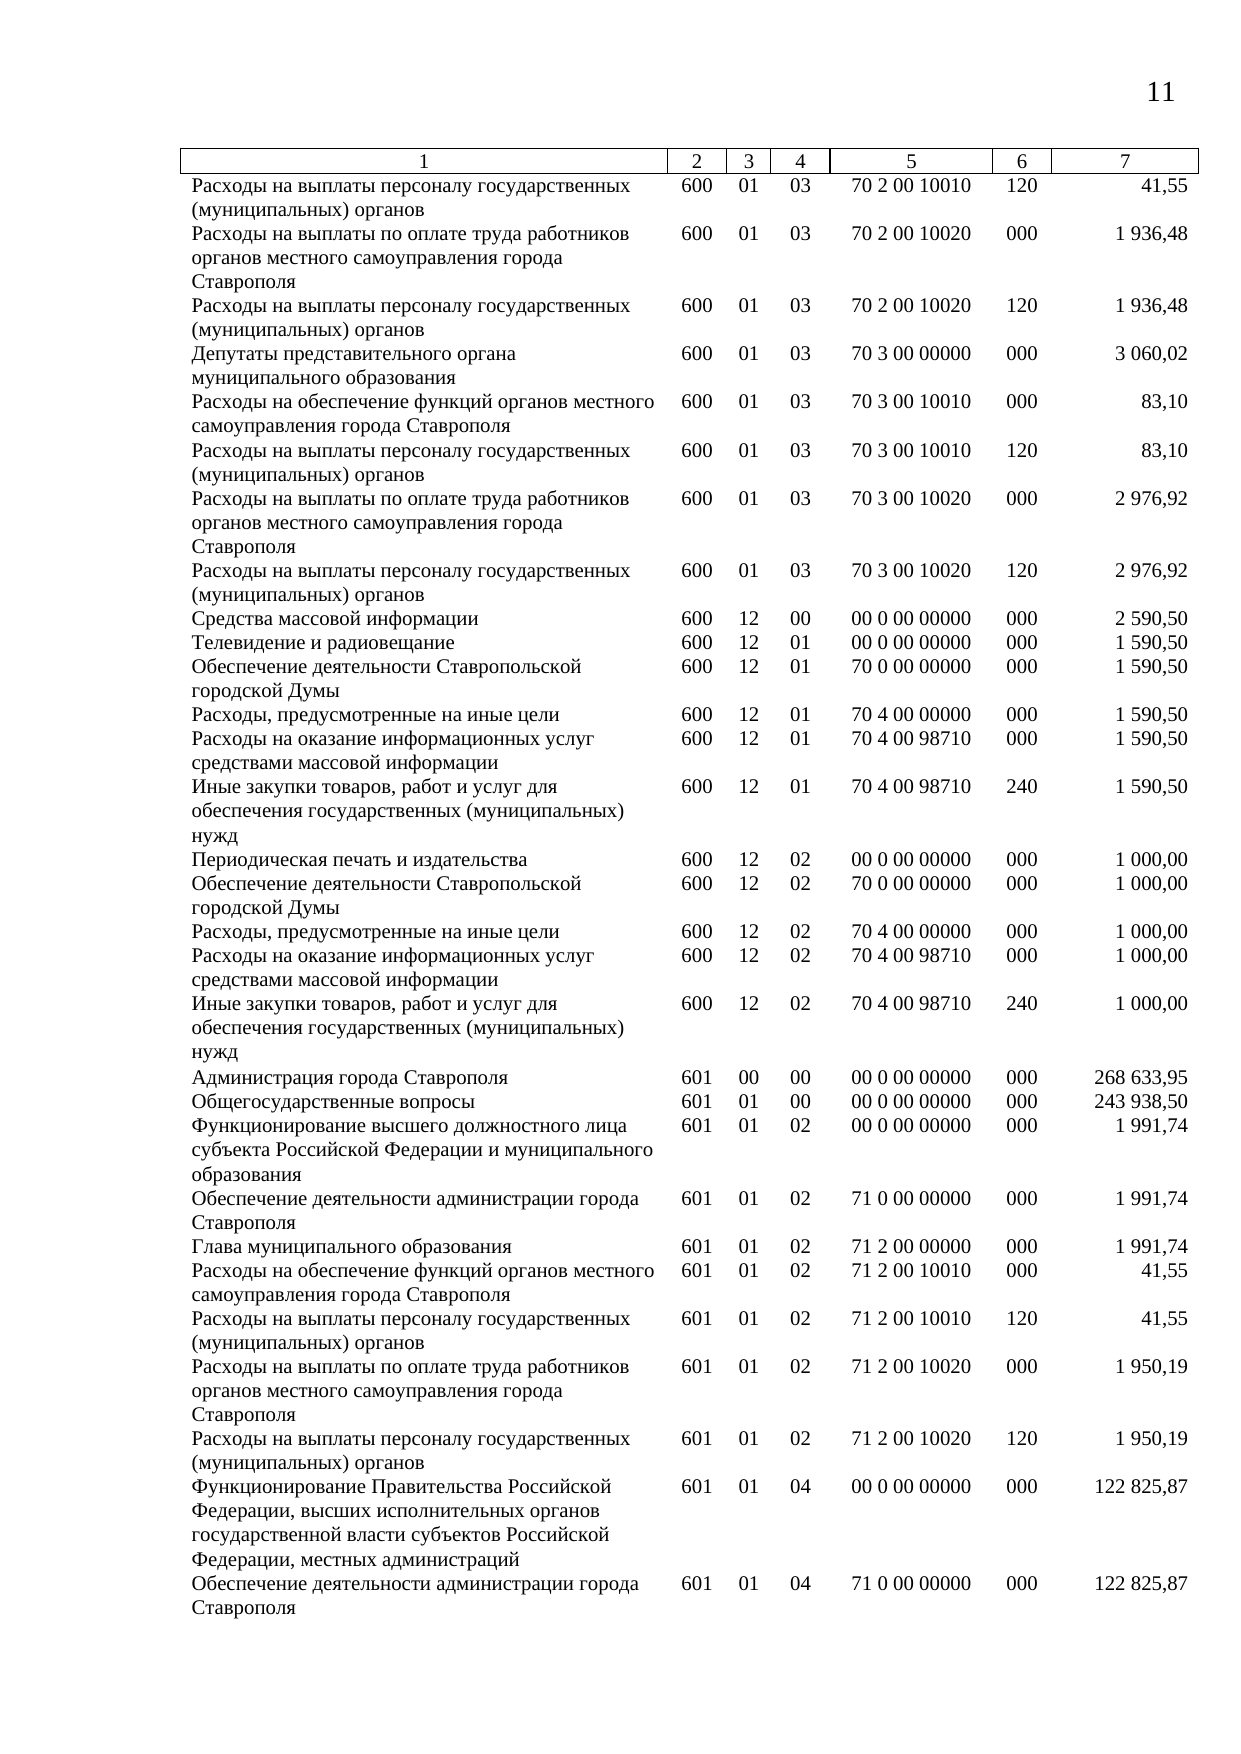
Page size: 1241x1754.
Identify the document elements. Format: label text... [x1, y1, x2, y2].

table_cell 02 [771, 847, 830, 871]
table_cell 601 [668, 1258, 726, 1306]
table_cell 02 [771, 1306, 830, 1354]
table_cell 1 991,74 [1051, 1113, 1199, 1186]
table_cell 00 0 00 00000 [830, 1113, 992, 1186]
table_cell 000 [992, 1571, 1051, 1619]
table_cell 70 3 00 00000 [830, 341, 992, 389]
table_cell 00 [771, 1065, 830, 1089]
table_cell 41,55 [1051, 1258, 1199, 1306]
table_cell 01 [726, 1306, 771, 1354]
table_cell 00 0 00 00000 [830, 606, 992, 630]
table_cell 03 [771, 174, 830, 221]
table_cell Средства массовой информации [180, 606, 667, 630]
table_cell 000 [992, 847, 1051, 871]
table_cell Расходы, предусмотренные на иные цели [180, 919, 667, 943]
table_cell 01 [726, 1234, 771, 1258]
table_cell 70 3 00 10020 [830, 486, 992, 558]
table_cell 70 0 00 00000 [830, 871, 992, 919]
table_cell 600 [668, 726, 726, 774]
table_cell 71 0 00 00000 [830, 1571, 992, 1619]
table_cell 00 0 00 00000 [830, 630, 992, 654]
table_cell 600 [668, 486, 726, 558]
table_cell Обеспечение деятельности администрации города Ставрополя [180, 1571, 667, 1619]
table_cell 1 936,48 [1051, 221, 1199, 293]
table_header 2 [668, 149, 726, 173]
table_cell 000 [992, 943, 1051, 991]
table_cell 12 [726, 871, 771, 919]
table_cell 12 [726, 702, 771, 726]
table_cell Функционирование высшего должностного лица субъекта Российской Федерации и муниципального образования [180, 1113, 667, 1186]
table_cell 600 [668, 293, 726, 341]
table_cell 601 [668, 1065, 726, 1089]
table_cell Обеспечение деятельности Ставропольской городской Думы [180, 871, 667, 919]
table_cell 120 [992, 1306, 1051, 1354]
table_cell 601 [668, 1234, 726, 1258]
table_cell 71 0 00 00000 [830, 1186, 992, 1234]
table_cell 70 4 00 00000 [830, 702, 992, 726]
table_cell 000 [992, 1089, 1051, 1113]
table_cell 01 [726, 1258, 771, 1306]
table_cell 120 [992, 174, 1051, 221]
table_cell Телевидение и радиовещание [180, 630, 667, 654]
table_cell 600 [668, 389, 726, 437]
table_cell 01 [771, 774, 830, 847]
table_cell 2 590,50 [1051, 606, 1199, 630]
table_cell 1 590,50 [1051, 726, 1199, 774]
table_cell 02 [771, 1426, 830, 1474]
table_cell Функционирование Правительства Российской Федерации, высших исполнительных органов государственной власти субъектов Российской Федерации, местных администраций [180, 1474, 667, 1571]
table_cell 601 [668, 1089, 726, 1113]
table_cell 12 [726, 654, 771, 702]
table_header 6 [993, 149, 1051, 173]
table_cell 1 000,00 [1051, 871, 1199, 919]
table_cell 120 [992, 293, 1051, 341]
table_cell 1 590,50 [1051, 702, 1199, 726]
table_cell 01 [726, 174, 771, 221]
table_cell 70 2 00 10020 [830, 221, 992, 293]
table_cell 03 [771, 558, 830, 606]
table_cell 120 [992, 1426, 1051, 1474]
table_cell Расходы на оказание информационных услуг средствами массовой информации [180, 726, 667, 774]
table_cell 000 [992, 606, 1051, 630]
table_cell 2 976,92 [1051, 558, 1199, 606]
table_cell 70 2 00 10010 [830, 174, 992, 221]
table_cell 02 [771, 991, 830, 1063]
table_cell 01 [726, 389, 771, 437]
table_cell 41,55 [1051, 1306, 1199, 1354]
table_cell 600 [668, 943, 726, 991]
table_cell Расходы на выплаты персоналу государственных (муниципальных) органов [180, 438, 667, 486]
table_cell 1 590,50 [1051, 630, 1199, 654]
table_cell 70 4 00 98710 [830, 726, 992, 774]
table_cell 600 [668, 654, 726, 702]
table_cell 122 825,87 [1051, 1571, 1199, 1619]
table_cell 71 2 00 00000 [830, 1234, 992, 1258]
table_cell 601 [668, 1426, 726, 1474]
table_cell 71 2 00 10010 [830, 1258, 992, 1306]
table_cell 02 [771, 1234, 830, 1258]
table_header 7 [1052, 149, 1198, 173]
table_cell 12 [726, 606, 771, 630]
table_cell Периодическая печать и издательства [180, 847, 667, 871]
table_cell 3 060,02 [1051, 341, 1199, 389]
table_cell Обеспечение деятельности Ставропольской городской Думы [180, 654, 667, 702]
table_cell 02 [771, 1186, 830, 1234]
table_cell 83,10 [1051, 389, 1199, 437]
table_cell 03 [771, 341, 830, 389]
table_cell 12 [726, 726, 771, 774]
table_cell 600 [668, 341, 726, 389]
table_cell 01 [771, 702, 830, 726]
table_cell 00 0 00 00000 [830, 847, 992, 871]
table_cell 600 [668, 174, 726, 221]
table_cell 12 [726, 919, 771, 943]
table_cell Расходы на оказание информационных услуг средствами массовой информации [180, 943, 667, 991]
table_cell 01 [726, 1571, 771, 1619]
table_cell 71 2 00 10020 [830, 1354, 992, 1426]
table_cell 243 938,50 [1051, 1089, 1199, 1113]
table_cell 01 [726, 1426, 771, 1474]
table_cell 600 [668, 630, 726, 654]
table_cell 70 4 00 98710 [830, 991, 992, 1063]
table_cell 03 [771, 486, 830, 558]
table_cell 1 000,00 [1051, 943, 1199, 991]
table_cell 03 [771, 389, 830, 437]
table_cell 01 [726, 438, 771, 486]
table_cell 600 [668, 871, 726, 919]
table_cell 240 [992, 774, 1051, 847]
table_cell 01 [726, 558, 771, 606]
table_cell 04 [771, 1474, 830, 1571]
table_cell 01 [726, 221, 771, 293]
table_cell 1 950,19 [1051, 1426, 1199, 1474]
table_cell 1 000,00 [1051, 847, 1199, 871]
table_cell 000 [992, 1258, 1051, 1306]
table_cell 000 [992, 1234, 1051, 1258]
table_cell 000 [992, 630, 1051, 654]
table_cell 70 4 00 00000 [830, 919, 992, 943]
table_cell Обеспечение деятельности администрации города Ставрополя [180, 1186, 667, 1234]
table_cell Расходы на выплаты персоналу государственных (муниципальных) органов [180, 293, 667, 341]
table_header 3 [727, 149, 770, 173]
table_cell 70 3 00 10020 [830, 558, 992, 606]
table_cell 70 4 00 98710 [830, 943, 992, 991]
table_cell 01 [726, 341, 771, 389]
table_cell 00 [771, 606, 830, 630]
table_cell 000 [992, 1474, 1051, 1571]
table_cell 120 [992, 438, 1051, 486]
table_cell 600 [668, 702, 726, 726]
table_cell 000 [992, 919, 1051, 943]
table_cell 70 3 00 10010 [830, 389, 992, 437]
table_cell 1 590,50 [1051, 774, 1199, 847]
table_cell 600 [668, 558, 726, 606]
table_cell 1 590,50 [1051, 654, 1199, 702]
table_cell 600 [668, 847, 726, 871]
table_cell 04 [771, 1571, 830, 1619]
table_cell 601 [668, 1113, 726, 1186]
table_cell Расходы на выплаты по оплате труда работников органов местного самоуправления города Ставрополя [180, 1354, 667, 1426]
table_cell 000 [992, 486, 1051, 558]
table_cell 120 [992, 558, 1051, 606]
table_cell 601 [668, 1474, 726, 1571]
table_cell 000 [992, 221, 1051, 293]
table_cell 70 3 00 10010 [830, 438, 992, 486]
table_cell 01 [726, 1474, 771, 1571]
table_cell Иные закупки товаров, работ и услуг для обеспечения государственных (муниципальных) нужд [180, 991, 667, 1063]
table_cell 601 [668, 1354, 726, 1426]
table_cell 000 [992, 654, 1051, 702]
table_cell Расходы на выплаты по оплате труда работников органов местного самоуправления города Ставрополя [180, 486, 667, 558]
table_cell 00 0 00 00000 [830, 1065, 992, 1089]
table_cell 600 [668, 774, 726, 847]
table_cell 02 [771, 1258, 830, 1306]
table_cell 03 [771, 293, 830, 341]
table_cell 600 [668, 606, 726, 630]
table_cell 240 [992, 991, 1051, 1063]
table_header 4 [771, 149, 829, 173]
table_cell 600 [668, 438, 726, 486]
table_cell Расходы на обеспечение функций органов местного самоуправления города Ставрополя [180, 1258, 667, 1306]
table_cell Общегосударственные вопросы [180, 1089, 667, 1113]
table_cell 00 0 00 00000 [830, 1474, 992, 1571]
table_cell 02 [771, 871, 830, 919]
table_cell 601 [668, 1186, 726, 1234]
table_cell 71 2 00 10010 [830, 1306, 992, 1354]
table_cell 000 [992, 1065, 1051, 1089]
table_cell 000 [992, 702, 1051, 726]
table_cell 70 2 00 10020 [830, 293, 992, 341]
table_cell 02 [771, 943, 830, 991]
table_cell Расходы на обеспечение функций органов местного самоуправления города Ставрополя [180, 389, 667, 437]
table_cell 000 [992, 871, 1051, 919]
table_cell 000 [992, 1113, 1051, 1186]
table_cell 01 [726, 1354, 771, 1426]
table_cell 601 [668, 1306, 726, 1354]
table_cell Расходы на выплаты персоналу государственных (муниципальных) органов [180, 1306, 667, 1354]
table_cell 00 0 00 00000 [830, 1089, 992, 1113]
table_cell 01 [771, 654, 830, 702]
table_cell 12 [726, 943, 771, 991]
table_cell 12 [726, 774, 771, 847]
table_cell 03 [771, 438, 830, 486]
table_cell 000 [992, 1186, 1051, 1234]
table_cell 268 633,95 [1051, 1065, 1199, 1089]
table_cell 01 [726, 293, 771, 341]
table_cell 71 2 00 10020 [830, 1426, 992, 1474]
table_cell 2 976,92 [1051, 486, 1199, 558]
table_cell 01 [771, 630, 830, 654]
table_cell 01 [726, 1113, 771, 1186]
table_cell 01 [726, 486, 771, 558]
table_cell Депутаты представительного органа муниципального образования [180, 341, 667, 389]
table_cell 000 [992, 389, 1051, 437]
table_cell 600 [668, 919, 726, 943]
table_cell 000 [992, 726, 1051, 774]
table_header 1 [181, 149, 667, 173]
table_cell 01 [771, 726, 830, 774]
table_header 5 [831, 149, 992, 173]
table_cell 01 [726, 1186, 771, 1234]
table_cell Администрация города Ставрополя [180, 1065, 667, 1089]
table_cell 1 000,00 [1051, 991, 1199, 1063]
table_cell 1 950,19 [1051, 1354, 1199, 1426]
table_cell 1 991,74 [1051, 1234, 1199, 1258]
table_cell 02 [771, 1113, 830, 1186]
table_cell 41,55 [1051, 174, 1199, 221]
table_cell 02 [771, 1354, 830, 1426]
table_cell 000 [992, 1354, 1051, 1426]
table_cell 600 [668, 991, 726, 1063]
table_cell 00 [726, 1065, 771, 1089]
table_cell 1 991,74 [1051, 1186, 1199, 1234]
table_cell Расходы на выплаты персоналу государственных (муниципальных) органов [180, 1426, 667, 1474]
table_cell 601 [668, 1571, 726, 1619]
table_cell 600 [668, 221, 726, 293]
table_cell 01 [726, 1089, 771, 1113]
table_cell 00 [771, 1089, 830, 1113]
table_cell Расходы на выплаты персоналу государственных (муниципальных) органов [180, 558, 667, 606]
table_cell Иные закупки товаров, работ и услуг для обеспечения государственных (муниципальных) нужд [180, 774, 667, 847]
table_cell 1 000,00 [1051, 919, 1199, 943]
table_cell Расходы, предусмотренные на иные цели [180, 702, 667, 726]
table_cell 12 [726, 991, 771, 1063]
table_cell 70 4 00 98710 [830, 774, 992, 847]
table_cell 000 [992, 341, 1051, 389]
table_cell 1 936,48 [1051, 293, 1199, 341]
table_cell Глава муниципального образования [180, 1234, 667, 1258]
table_cell 12 [726, 847, 771, 871]
table_cell Расходы на выплаты персоналу государственных (муниципальных) органов [180, 174, 667, 221]
table_cell 03 [771, 221, 830, 293]
table_cell Расходы на выплаты по оплате труда работников органов местного самоуправления города Ставрополя [180, 221, 667, 293]
table_cell 12 [726, 630, 771, 654]
table_cell 83,10 [1051, 438, 1199, 486]
table_cell 70 0 00 00000 [830, 654, 992, 702]
table_cell 122 825,87 [1051, 1474, 1199, 1571]
table_cell 02 [771, 919, 830, 943]
